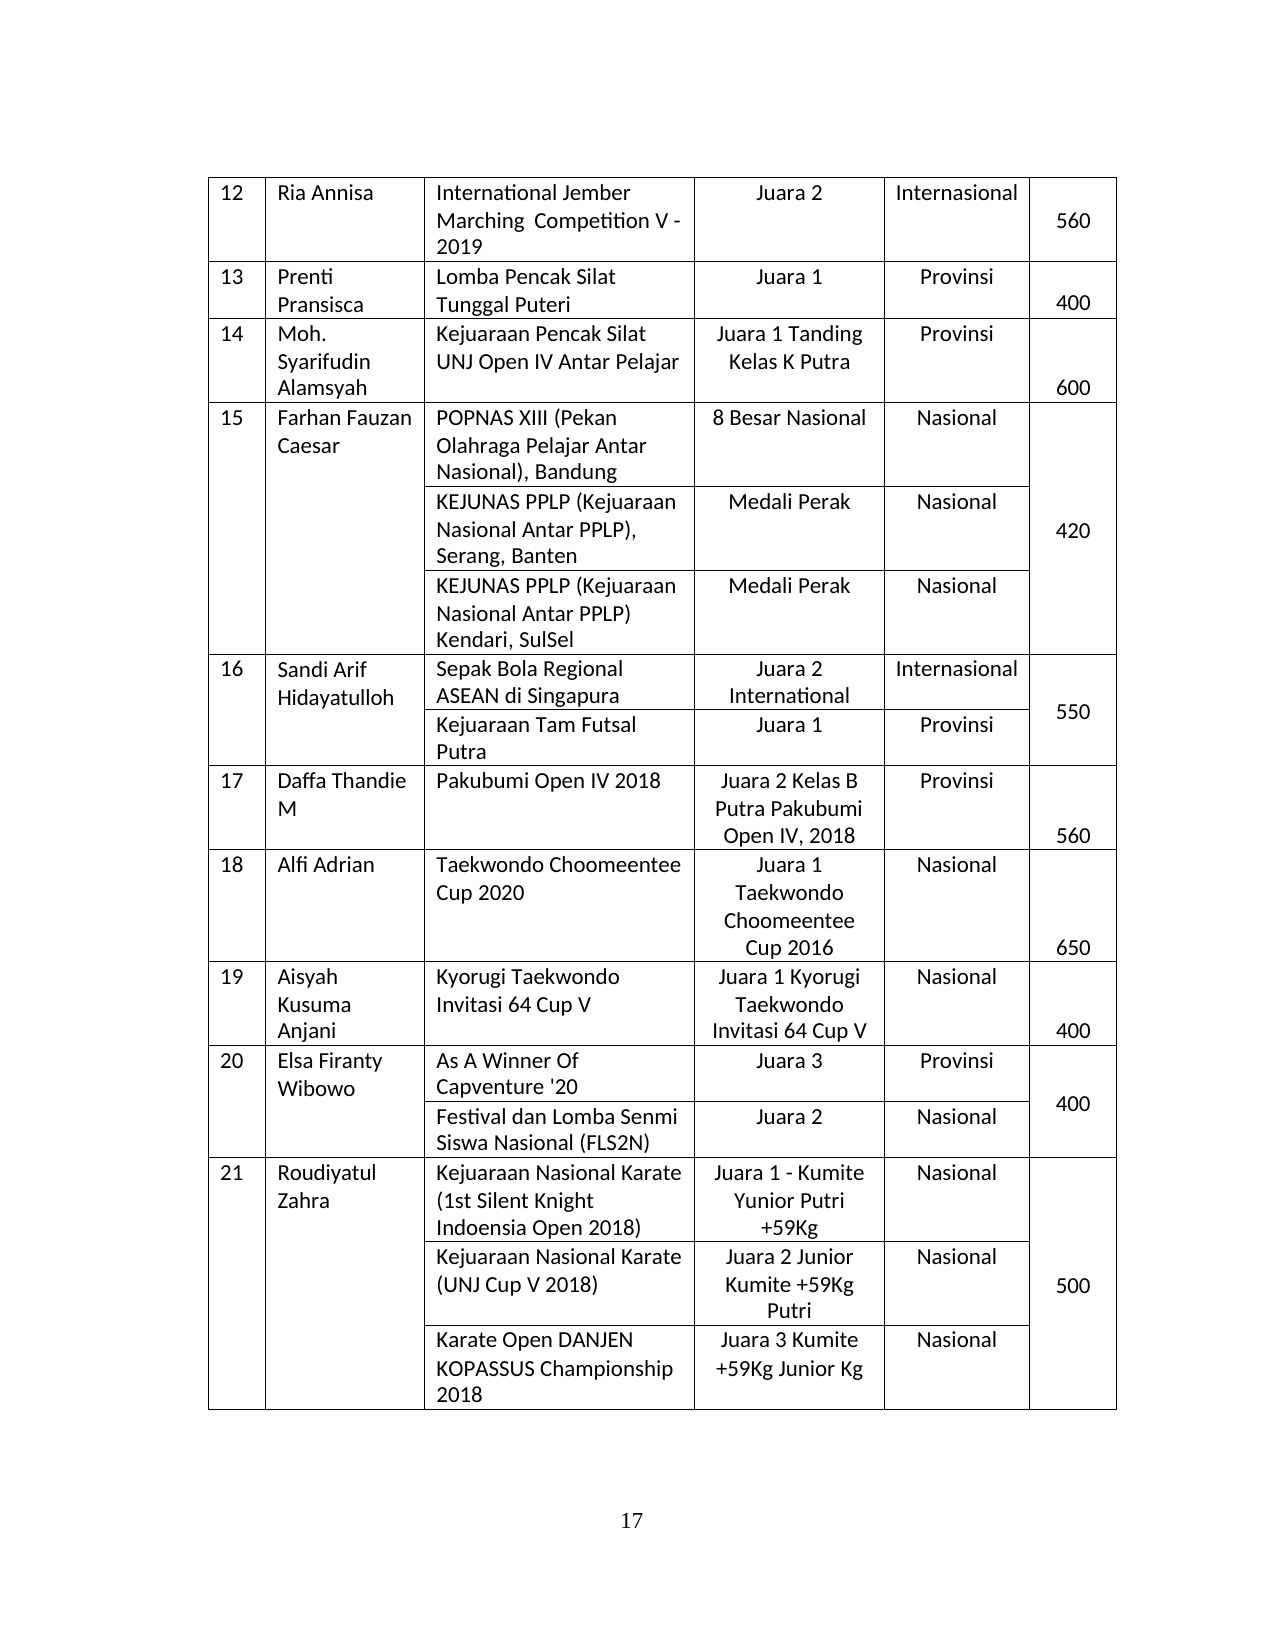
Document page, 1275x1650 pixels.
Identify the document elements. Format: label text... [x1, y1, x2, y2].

table_cell 400 [1030, 962, 1116, 1045]
table_cell Juara 3 [695, 1046, 884, 1101]
table_cell Provinsi [885, 766, 1029, 849]
table_cell Juara 2 Kelas B Putra Pakubumi Open IV, 2018 [695, 766, 884, 849]
table_cell Internasional [885, 655, 1029, 709]
table_cell Kejuaraan Pencak Silat UNJ Open IV Antar Pelajar [425, 319, 694, 402]
table_cell Juara 1 [695, 262, 884, 318]
table_cell Juara 1 [695, 710, 884, 765]
table_cell Pakubumi Open IV 2018 [425, 766, 694, 849]
table_cell 13 [209, 262, 265, 318]
table_header 12 [209, 178, 265, 261]
table_cell 14 [209, 319, 265, 402]
table_cell Juara 1 Kyorugi Taekwondo Invitasi 64 Cup V [695, 962, 884, 1045]
table_cell Kyorugi Taekwondo Invitasi 64 Cup V [425, 962, 694, 1045]
table_cell Provinsi [885, 1046, 1029, 1101]
table_cell 560 [1030, 766, 1116, 849]
table_cell Provinsi [885, 319, 1029, 402]
table_cell 8 Besar Nasional [695, 403, 884, 486]
table_cell 19 [209, 962, 265, 1045]
table_header Ria Annisa [266, 178, 424, 261]
table_cell Nasional [885, 1158, 1029, 1241]
table_cell POPNAS XIII (Pekan Olahraga Pelajar Antar Nasional), Bandung [425, 403, 694, 486]
table_cell Festival dan Lomba Senmi Siswa Nasional (FLS2N) [425, 1102, 694, 1157]
table_cell Nasional [885, 571, 1029, 654]
table_cell Nasional [885, 850, 1029, 961]
table_cell Juara 3 Kumite +59Kg Junior Kg [695, 1326, 884, 1408]
table_cell Juara 2 International [695, 655, 884, 709]
table_cell Nasional [885, 403, 1029, 486]
table_cell 400 [1030, 262, 1116, 318]
table_cell Sandi Arif Hidayatulloh [266, 655, 424, 765]
table_cell 500 [1030, 1158, 1116, 1408]
table_cell 21 [209, 1158, 265, 1408]
table_cell Roudiyatul Zahra [266, 1158, 424, 1408]
table_cell Nasional [885, 1102, 1029, 1157]
table_cell Nasional [885, 487, 1029, 570]
table_cell 400 [1030, 1046, 1116, 1157]
table_cell As A Winner Of Capventure '20 [425, 1046, 694, 1101]
table_cell Sepak Bola Regional ASEAN di Singapura [425, 655, 694, 709]
table_cell Daffa Thandie M [266, 766, 424, 849]
table_cell Nasional [885, 1326, 1029, 1408]
table_cell 550 [1030, 655, 1116, 765]
table_cell Medali Perak [695, 487, 884, 570]
table_cell Medali Perak [695, 571, 884, 654]
table_cell Alfi Adrian [266, 850, 424, 961]
table_cell Juara 1 - Kumite Yunior Putri +59Kg [695, 1158, 884, 1241]
table_header International Jember Marching Competition V - 2019 [425, 178, 694, 261]
table_cell KEJUNAS PPLP (Kejuaraan Nasional Antar PPLP), Serang, Banten [425, 487, 694, 570]
table_cell Kejuaraan Nasional Karate (1st Silent Knight Indoensia Open 2018) [425, 1158, 694, 1241]
table_cell 17 [209, 766, 265, 849]
table_cell Juara 1 Taekwondo Choomeentee Cup 2016 [695, 850, 884, 961]
table_cell 650 [1030, 850, 1116, 961]
table_cell Moh. Syarifudin Alamsyah [266, 319, 424, 402]
table_cell Kejuaraan Nasional Karate (UNJ Cup V 2018) [425, 1242, 694, 1324]
table_cell Aisyah Kusuma Anjani [266, 962, 424, 1045]
table_cell 420 [1030, 403, 1116, 654]
table_cell KEJUNAS PPLP (Kejuaraan Nasional Antar PPLP) Kendari, SulSel [425, 571, 694, 654]
table_cell 15 [209, 403, 265, 654]
table_cell Juara 2 [695, 1102, 884, 1157]
table_cell Nasional [885, 962, 1029, 1045]
table_cell Kejuaraan Tam Futsal Putra [425, 710, 694, 765]
table_cell Provinsi [885, 262, 1029, 318]
table_cell Provinsi [885, 710, 1029, 765]
table_header Internasional [885, 178, 1029, 261]
table_header Juara 2 [695, 178, 884, 261]
table_cell 18 [209, 850, 265, 961]
table_header 560 [1030, 178, 1116, 261]
table_cell Prenti Pransisca [266, 262, 424, 318]
table_cell 20 [209, 1046, 265, 1157]
table_cell Juara 2 Junior Kumite +59Kg Putri [695, 1242, 884, 1324]
table_cell Nasional [885, 1242, 1029, 1324]
table_cell Taekwondo Choomeentee Cup 2020 [425, 850, 694, 961]
table_cell 600 [1030, 319, 1116, 402]
table_cell Karate Open DANJEN KOPASSUS Championship 2018 [425, 1326, 694, 1408]
table_cell Juara 1 Tanding Kelas K Putra [695, 319, 884, 402]
table_cell 16 [209, 655, 265, 765]
table_cell Lomba Pencak Silat Tunggal Puteri [425, 262, 694, 318]
table_cell Elsa Firanty Wibowo [266, 1046, 424, 1157]
table_cell Farhan Fauzan Caesar [266, 403, 424, 654]
